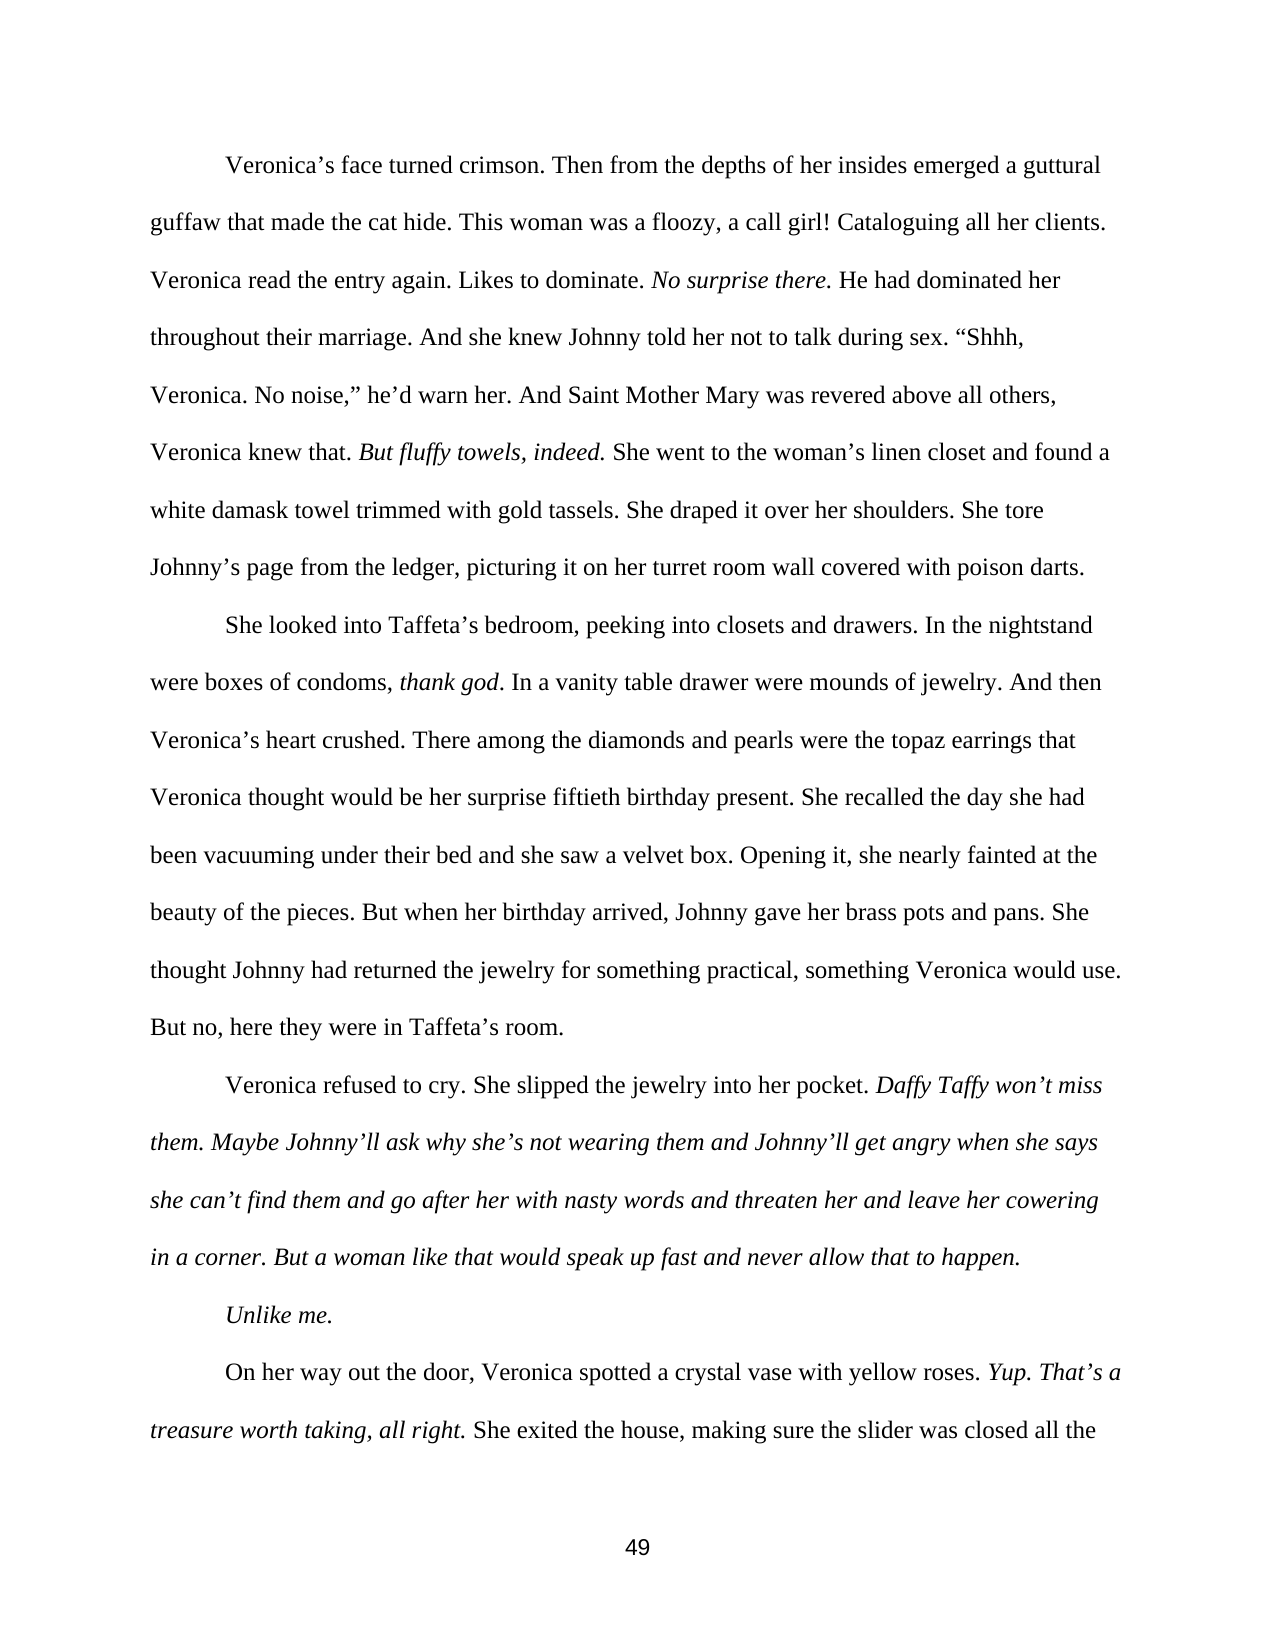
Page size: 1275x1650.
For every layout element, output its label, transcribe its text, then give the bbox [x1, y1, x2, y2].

text Veronica’s face turned crimson. Then from the depths of her insides emerged a guttural guffaw that made the cat hide. This woman was a floozy, a call girl! Cataloguing all her clients. Veronica read the entry again. Likes to dominate. No surprise there. He had dominated her throughout their marriage. And she knew Johnny told her not to talk during sex. “Shhh, Veronica. No noise,” he’d warn her. And Saint Mother Mary was revered above all others, Veronica knew that. But fluffy towels, indeed. She went to the woman’s linen closet and found a white damask towel trimmed with gold tassels. She draped it over her shoulders. She tore Johnny’s page from the ledger, picturing it on her turret room wall covered with poison darts. [150, 150, 1125, 581]
text Veronica refused to cry. She slipped the jewelry into her pocket. Daffy Taffy won’t miss them. Maybe Johnny’ll ask why she’s not wearing them and Johnny’ll get angry when she says she can’t find them and go after her with nasty words and threaten her and leave her cowering in a corner. But a woman like that would speak up fast and never allow that to happen. [150, 1070, 1125, 1271]
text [150, 1357, 1125, 1444]
text Unlike me. [150, 1300, 1125, 1329]
text She looked into Taffeta’s bedroom, peeking into closets and drawers. In the nightstand were boxes of condoms, thank god. In a vanity table drawer were mounds of jewelry. And then Veronica’s heart crushed. There among the diamonds and pearls were the topaz earrings that Veronica thought would be her surprise fiftieth birthday present. She recalled the day she had been vacuuming under their bed and she saw a velvet box. Opening it, she nearly fainted at the beauty of the pieces. But when her birthday arrived, Johnny gave her brass pots and pans. She thought Johnny had returned the jewelry for something practical, something Veronica would use. But no, here they were in Taffeta’s room. [150, 610, 1125, 1041]
